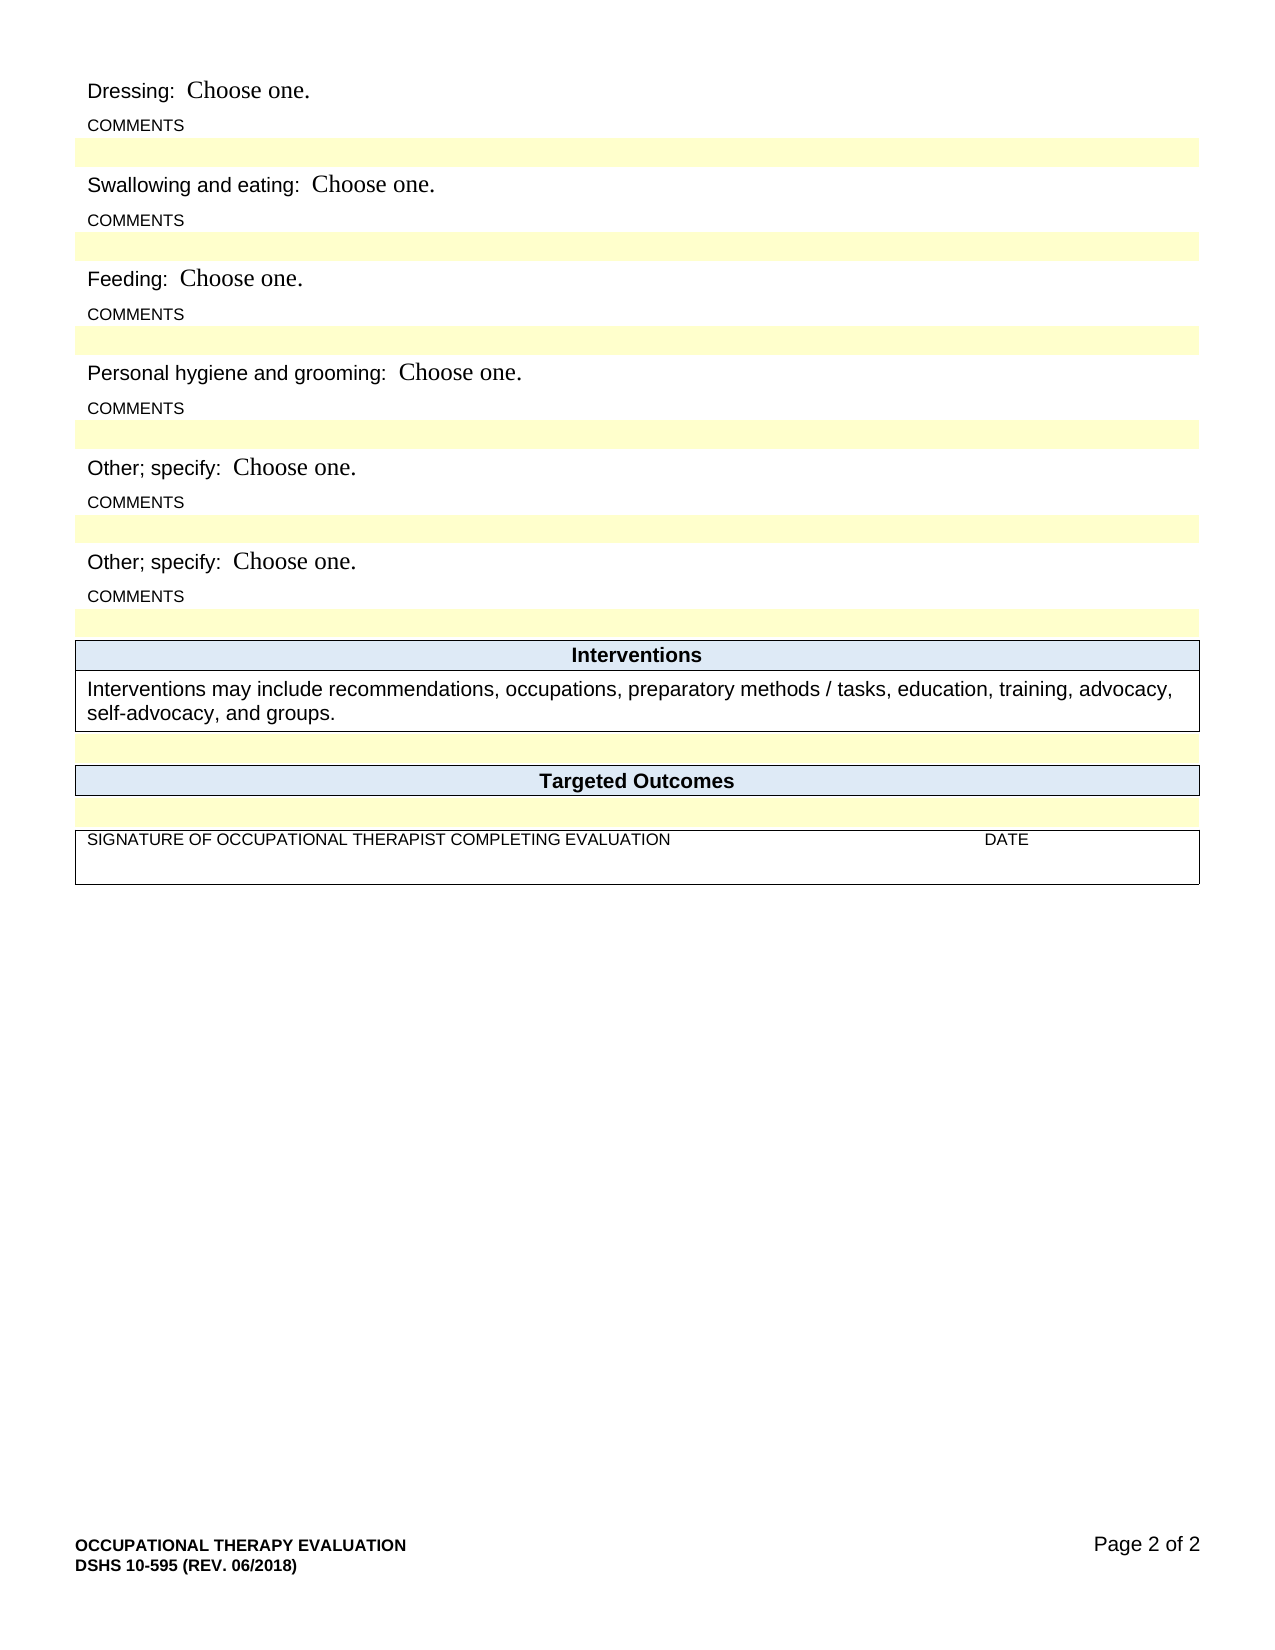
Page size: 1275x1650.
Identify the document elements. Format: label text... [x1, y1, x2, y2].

table_header Dressing: COMMENTS [75, 75, 1199, 135]
table_header Other; specify: COMMENTS [75, 546, 1199, 606]
table_header [75, 609, 1199, 637]
table_header [75, 326, 1199, 355]
table_header [75, 798, 1199, 827]
table_cell Interventions may include recommendations, occupations, preparatory methods / tasks, education, training, advocacy, self-advocacy, and groups. [76, 671, 1199, 731]
table_header [75, 515, 1199, 543]
table_header Interventions [76, 641, 1199, 670]
table_header SIGNATURE OF OCCUPATIONAL THERAPIST COMPLETING EVALUATION DATE [76, 831, 1199, 883]
table_header Targeted Outcomes [76, 766, 1199, 795]
table_header [75, 420, 1199, 449]
table_header Personal hygiene and grooming: COMMENTS [75, 358, 1199, 418]
table_header Swallowing and eating: COMMENTS [75, 169, 1199, 229]
table_header Feeding: COMMENTS [75, 263, 1199, 324]
table_header [75, 734, 1199, 763]
table_header [75, 232, 1199, 261]
table_header [75, 138, 1199, 167]
table_header Other; specify: COMMENTS [75, 452, 1199, 512]
